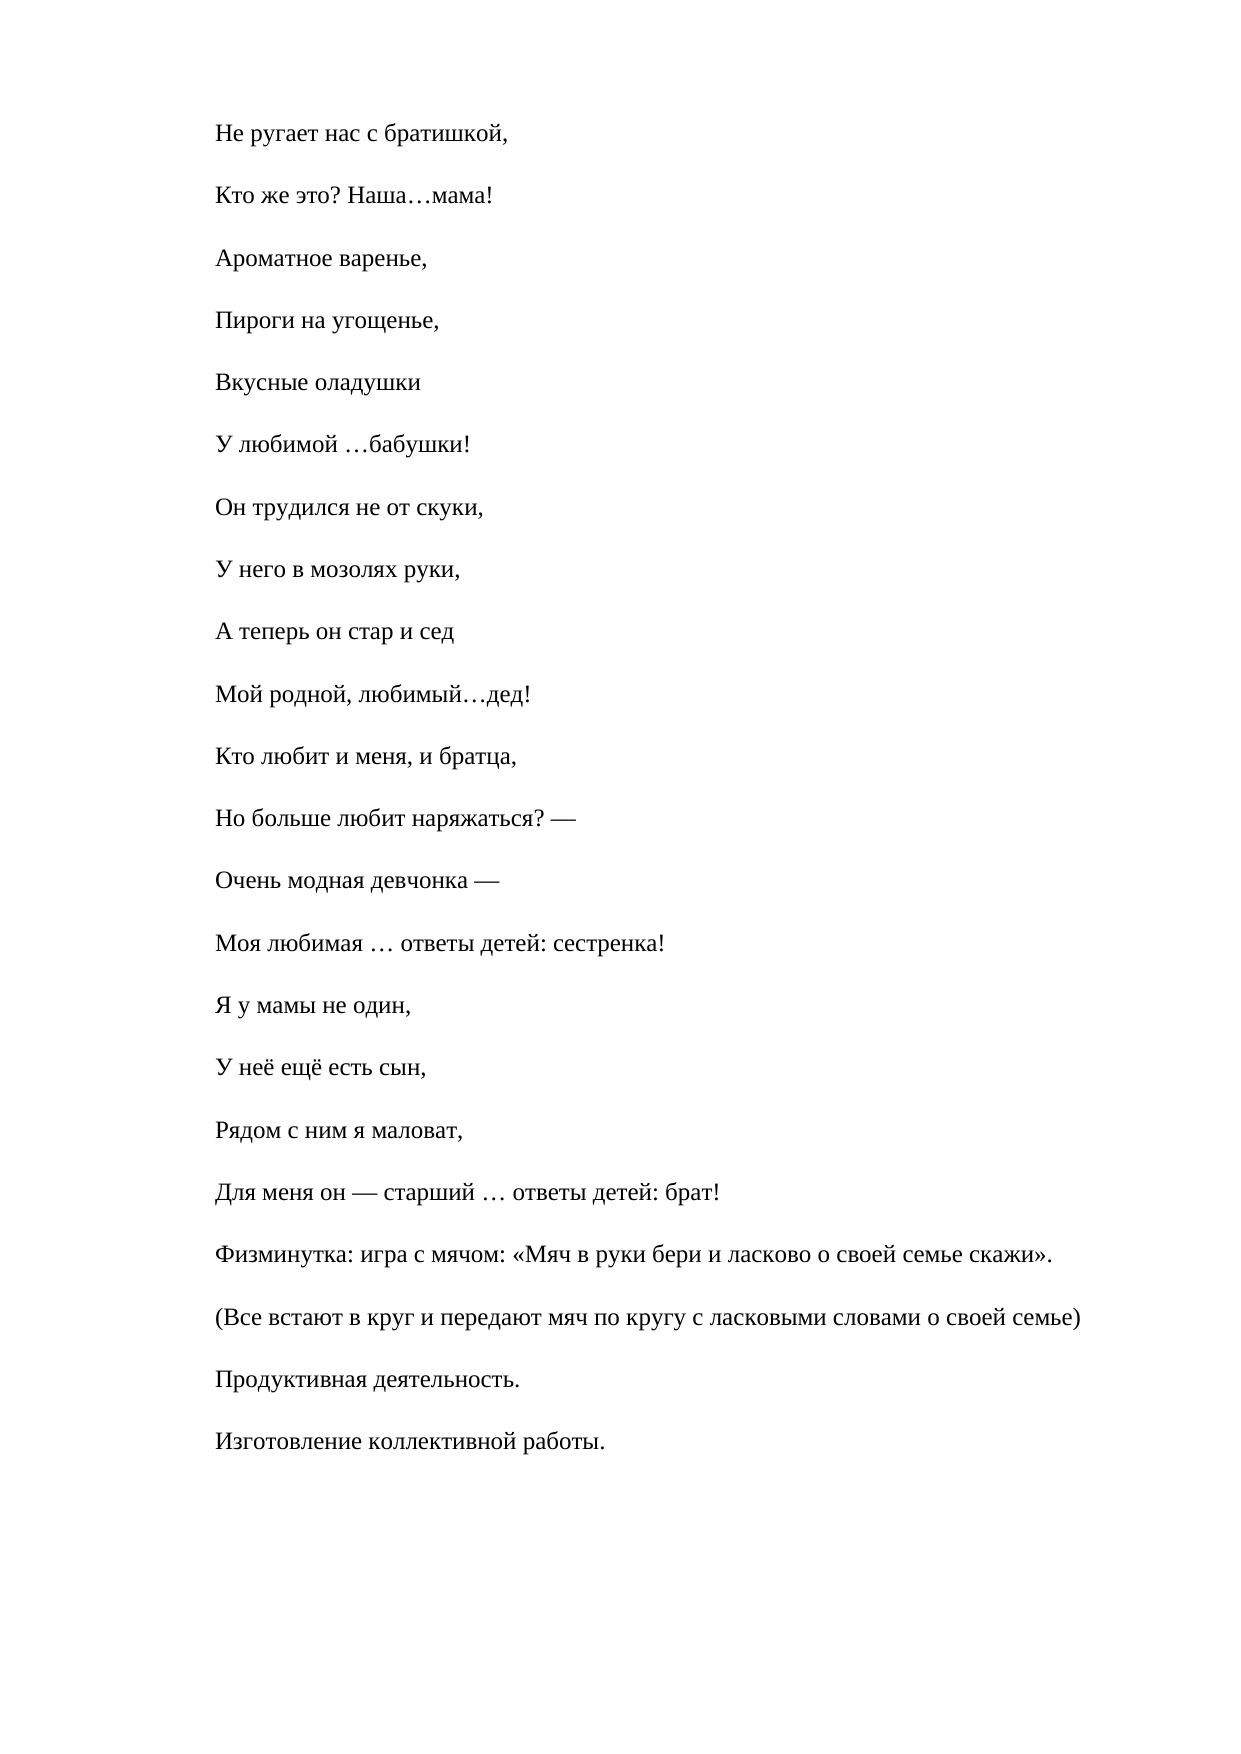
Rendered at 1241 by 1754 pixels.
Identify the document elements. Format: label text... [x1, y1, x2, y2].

text Физминутка: игра с мячом: «Мяч в руки бери и ласково о своей семье скажи». [177, 1239, 1152, 1268]
text Для меня он — старший … ответы детей: брат! [177, 1177, 1152, 1206]
text (Все встают в круг и передают мяч по кругу с ласковыми словами о своей семье) [177, 1302, 1152, 1330]
text Он трудился не от скуки, [177, 492, 1152, 521]
text Продуктивная деятельность. [177, 1364, 1152, 1393]
text У неё ещё есть сын, [177, 1052, 1152, 1081]
text Моя любимая … ответы детей: сестренка! [177, 928, 1152, 957]
text А теперь он стар и сед [177, 616, 1152, 645]
text Не ругает нас с братишкой, [177, 118, 1152, 147]
text У него в мозолях руки, [177, 554, 1152, 583]
text Ароматное варенье, [177, 243, 1152, 271]
text Изготовление коллективной работы. [177, 1426, 1152, 1455]
text Пироги на угощенье, [177, 305, 1152, 334]
text Мой родной, любимый…дед! [177, 679, 1152, 707]
text Кто же это? Наша…мама! [177, 180, 1152, 209]
text Кто любит и меня, и братца, [177, 741, 1152, 770]
text Вкусные оладушки [177, 367, 1152, 396]
text Я у мамы не один, [177, 990, 1152, 1019]
text У любимой …бабушки! [177, 429, 1152, 458]
text Рядом с ним я маловат, [177, 1115, 1152, 1143]
text Очень модная девчонка — [177, 866, 1152, 894]
text Но больше любит наряжаться? — [177, 803, 1152, 832]
